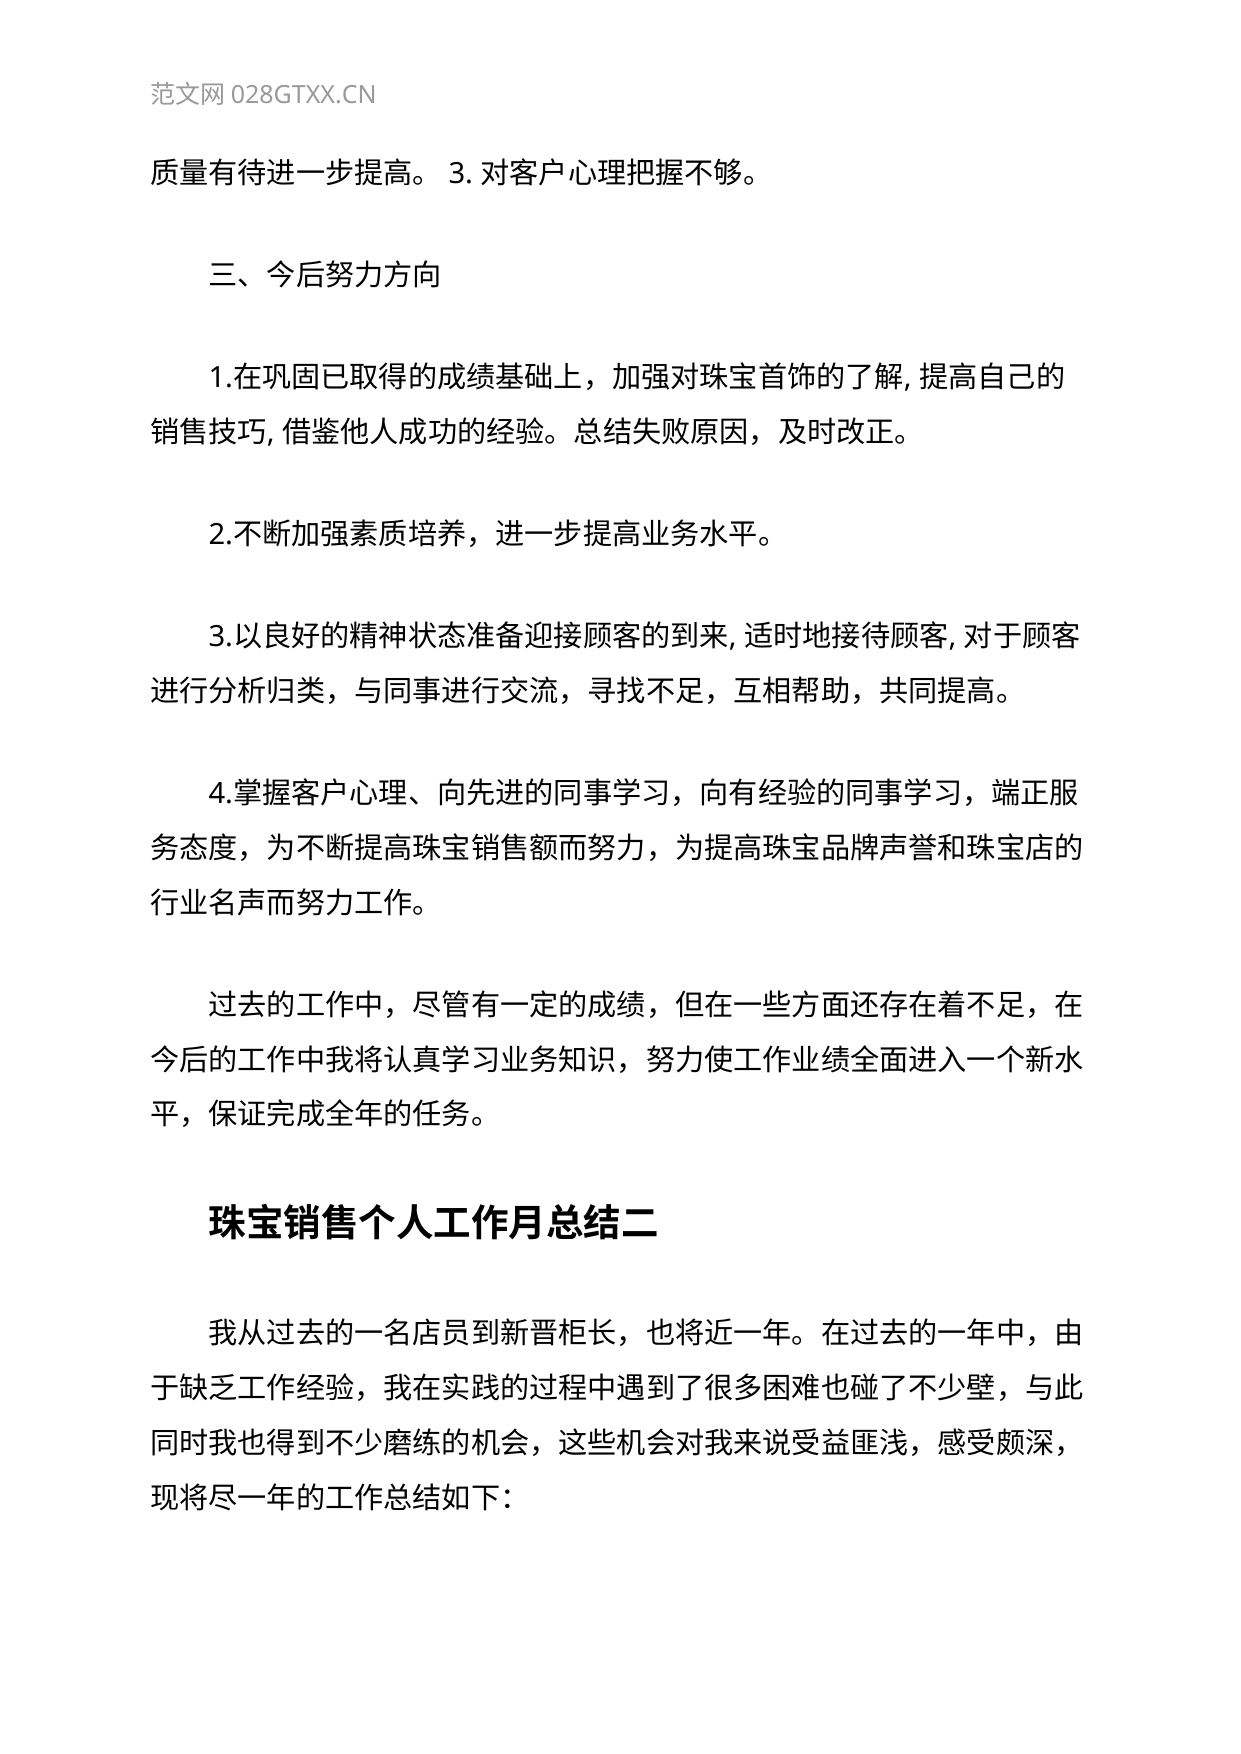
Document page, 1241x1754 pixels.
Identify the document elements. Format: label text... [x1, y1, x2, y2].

text 珠宝销售个人工作月总结二 [150, 1193, 1090, 1247]
text 三、今后努力方向 [150, 252, 1090, 294]
text 我从过去的一名店员到新晋柜长，也将近一年。在过去的一年中，由于缺乏工作经验，我在实践的过程中遇到了很多困难也碰了不少壁，与此同时我也得到不少磨练的机会，这些机会对我来说受益匪浅，感受颇深，现将尽一年的工作总结如下： [150, 1310, 1090, 1517]
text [150, 150, 1090, 192]
text 4.掌握客户心理、向先进的同事学习，向有经验的同事学习，端正服务态度，为不断提高珠宝销售额而努力，为提高珠宝品牌声誉和珠宝店的行业名声而努力工作。 [150, 769, 1090, 922]
text 过去的工作中，尽管有一定的成绩，但在一些方面还存在着不足，在今后的工作中我将认真学习业务知识，努力使工作业绩全面进入一个新水平，保证完成全年的任务。 [150, 981, 1090, 1133]
text 1.在巩固已取得的成绩基础上，加强对珠宝首饰的了解, 提高自己的销售技巧, 借鉴他人成功的经验。总结失败原因，及时改正。 [150, 354, 1090, 451]
text 2.不断加强素质培养，进一步提高业务水平。 [150, 511, 1090, 553]
text 3.以良好的精神状态准备迎接顾客的到来, 适时地接待顾客, 对于顾客进行分析归类，与同事进行交流，寻找不足，互相帮助，共同提高。 [150, 613, 1090, 710]
